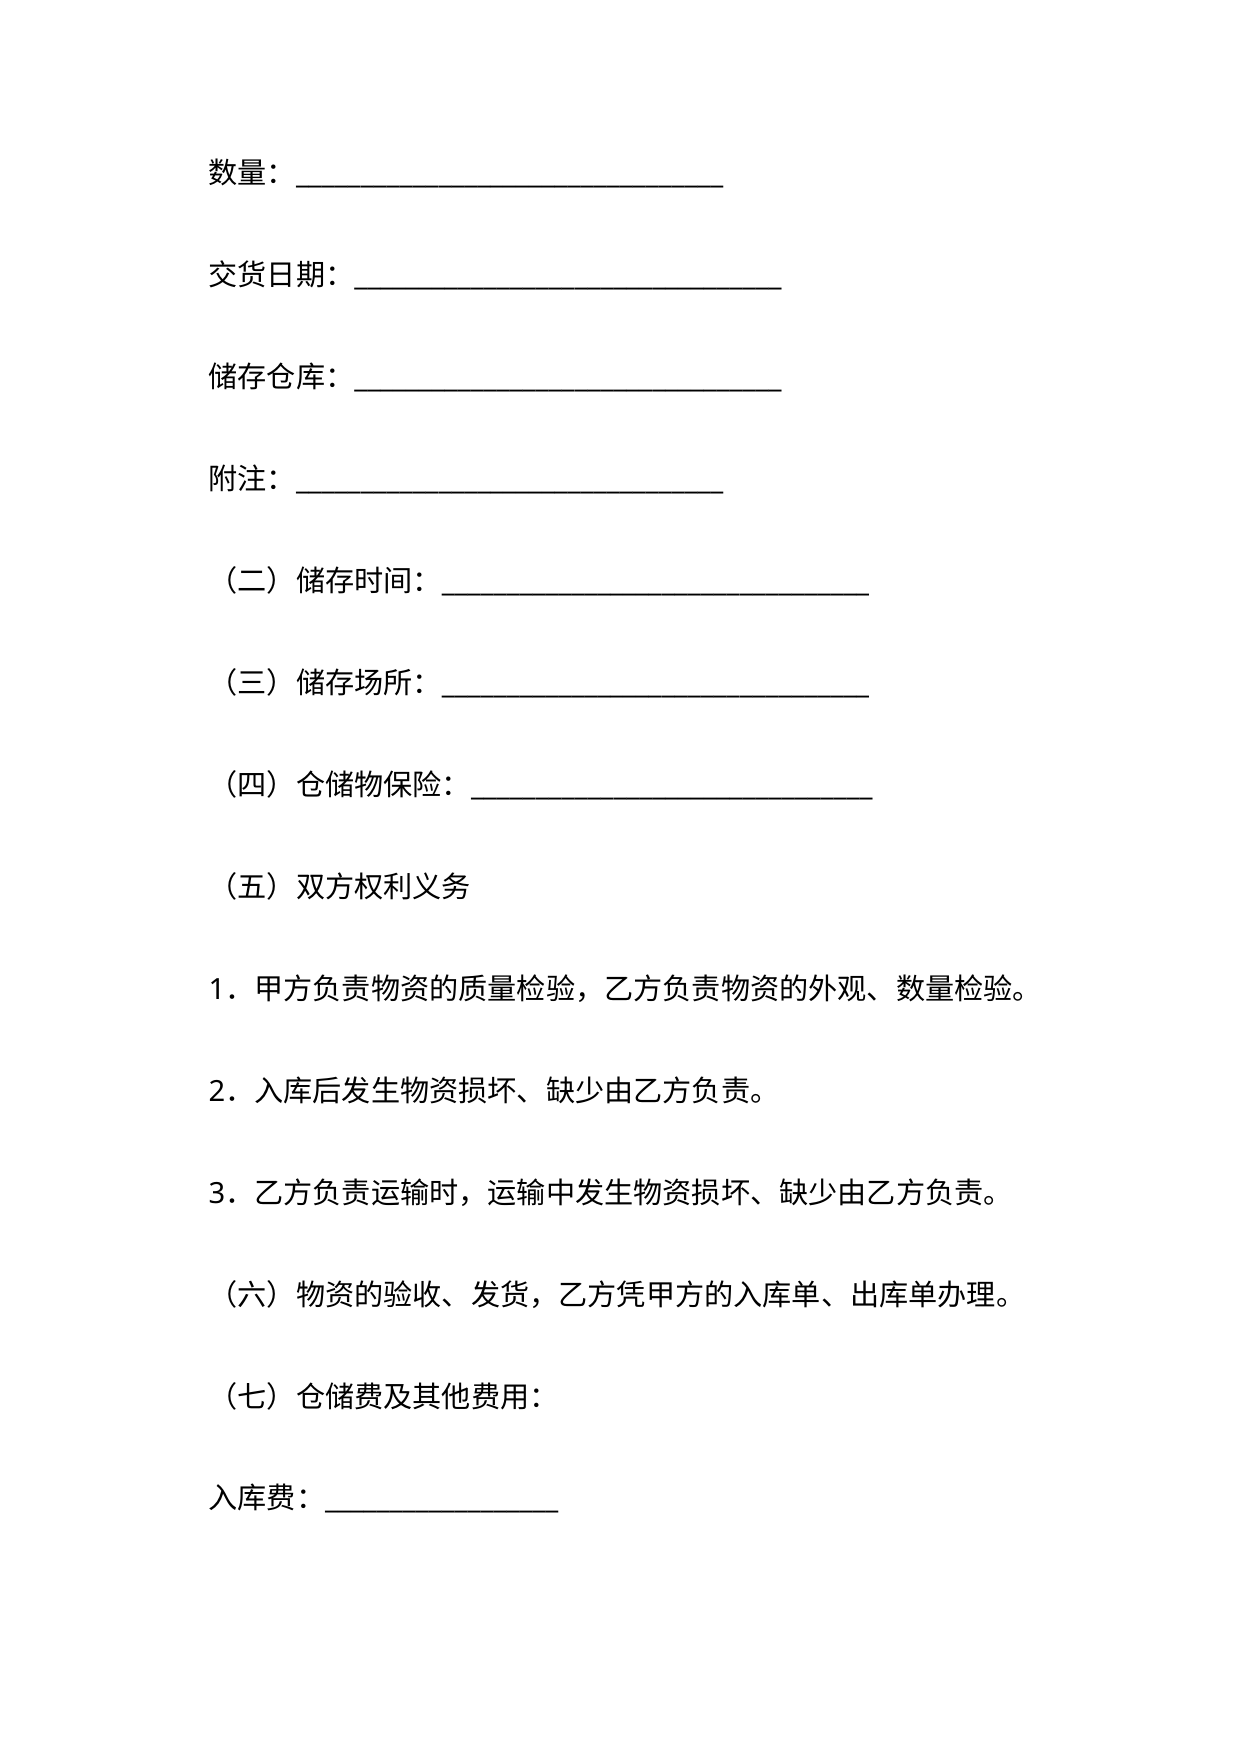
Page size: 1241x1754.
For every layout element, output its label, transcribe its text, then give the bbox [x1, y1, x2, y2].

text （七）仓储费及其他费用： [150, 1373, 1090, 1416]
text （三）储存场所：_________________________________ [150, 660, 1090, 702]
text 附注：_________________________________ [150, 456, 1090, 498]
text （六）物资的验收、发货，乙方凭甲方的入库单、出库单办理。 [150, 1272, 1090, 1314]
text （四）仓储物保险：_______________________________ [150, 762, 1090, 804]
text 2．入库后发生物资损坏、缺少由乙方负责。 [150, 1068, 1090, 1110]
text 3．乙方负责运输时，运输中发生物资损坏、缺少由乙方负责。 [150, 1169, 1090, 1212]
text 储存仓库：_________________________________ [150, 354, 1090, 396]
text 数量：_________________________________ [150, 150, 1090, 192]
text 入库费：__________________ [150, 1475, 1090, 1517]
text 交货日期：_________________________________ [150, 252, 1090, 294]
text 1．甲方负责物资的质量检验，乙方负责物资的外观、数量检验。 [150, 966, 1090, 1008]
text （二）储存时间：_________________________________ [150, 558, 1090, 600]
text （五）双方权利义务 [150, 864, 1090, 906]
